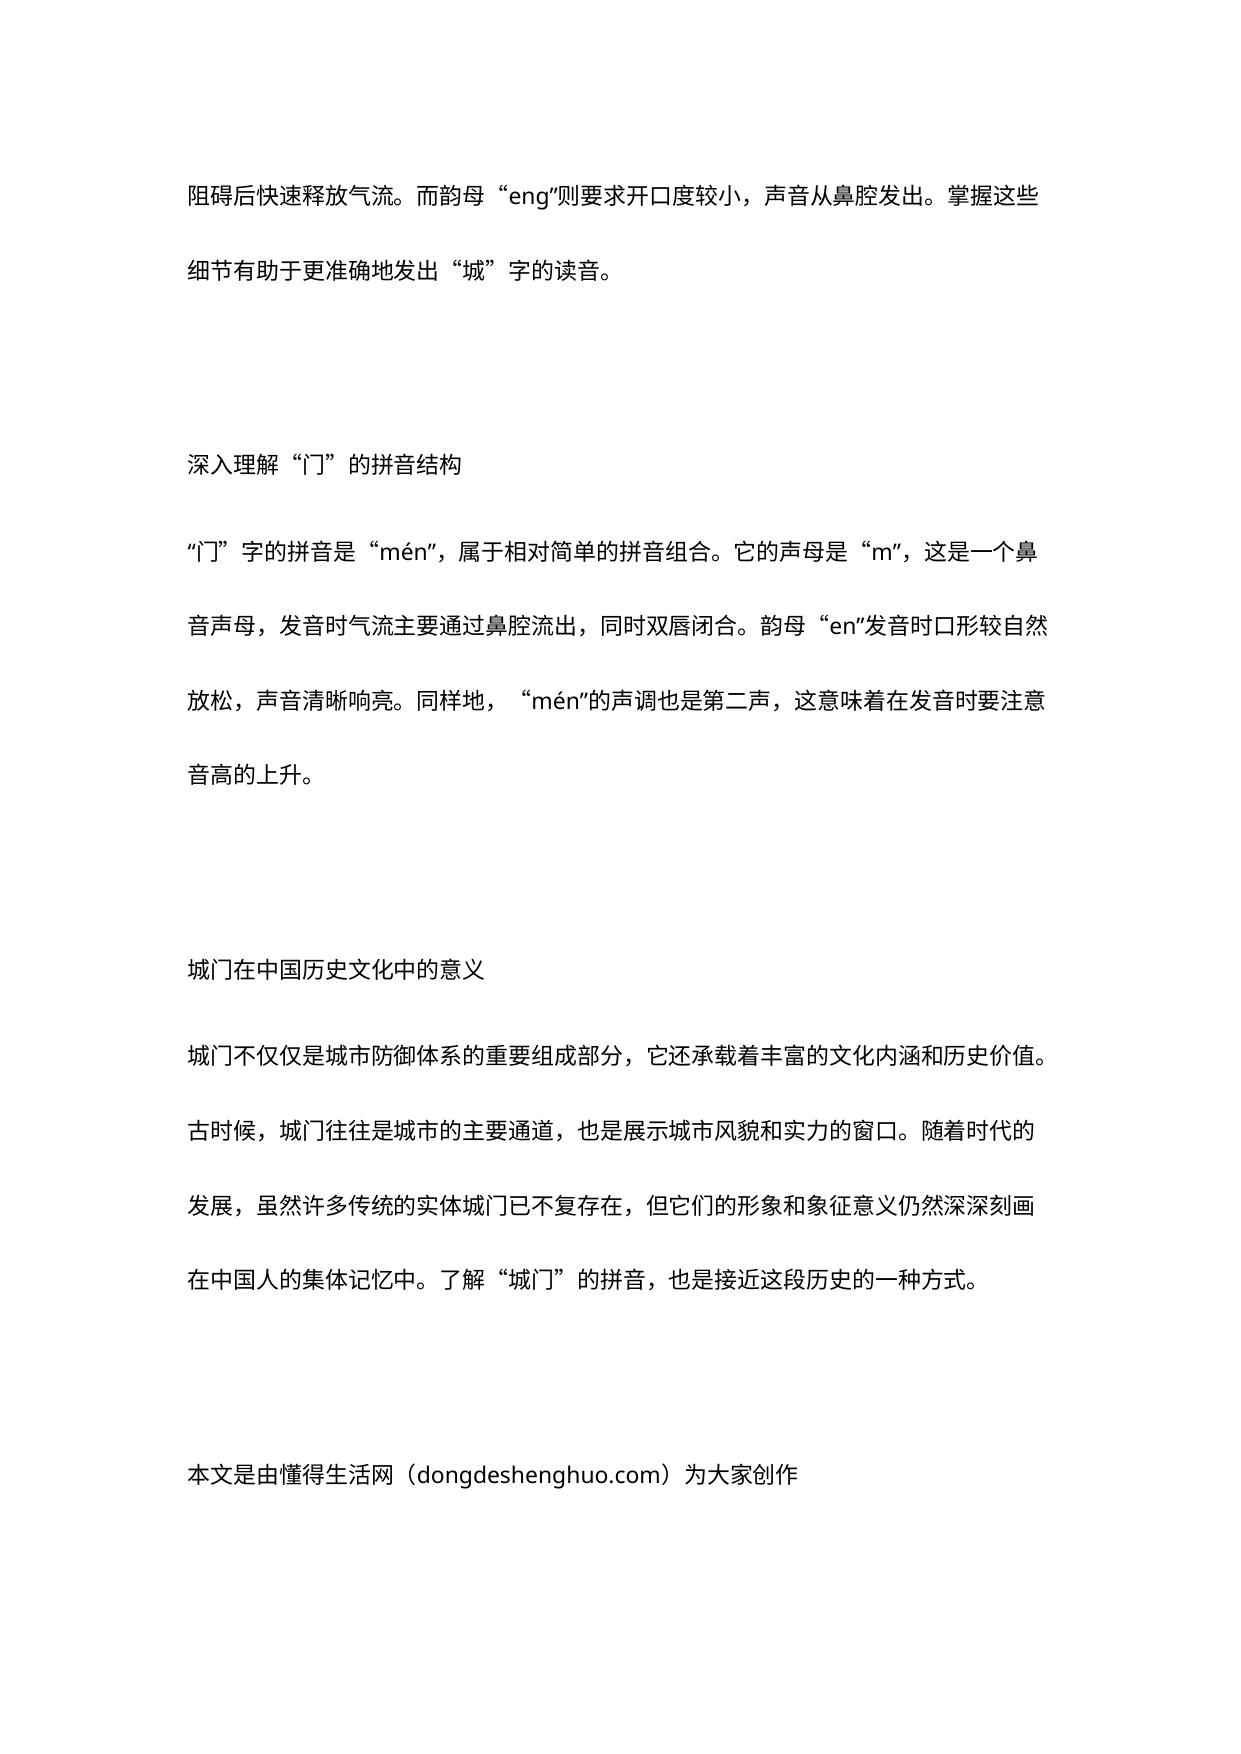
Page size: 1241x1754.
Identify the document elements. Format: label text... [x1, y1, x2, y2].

text “门”字的拼音是“mén”，属于相对简单的拼音组合。它的声母是“m”，这是一个鼻音声母，发音时气流主要通过鼻腔流出，同时双唇闭合。韵母“en”发音时口形较自然放松，声音清晰响亮。同样地，“mén”的声调也是第二声，这意味着在发音时要注意音高的上升。 [187, 517, 1053, 807]
text 本文是由懂得生活网（dongdeshenghuo.com）为大家创作 [187, 1441, 1053, 1506]
text 深入理解“门”的拼音结构 [187, 431, 1053, 496]
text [187, 162, 1053, 302]
text 城门不仅仅是城市防御体系的重要组成部分，它还承载着丰富的文化内涵和历史价值。古时候，城门往往是城市的主要通道，也是展示城市风貌和实力的窗口。随着时代的发展，虽然许多传统的实体城门已不复存在，但它们的形象和象征意义仍然深深刻画在中国人的集体记忆中。了解“城门”的拼音，也是接近这段历史的一种方式。 [187, 1022, 1053, 1311]
text 城门在中国历史文化中的意义 [187, 936, 1053, 1001]
